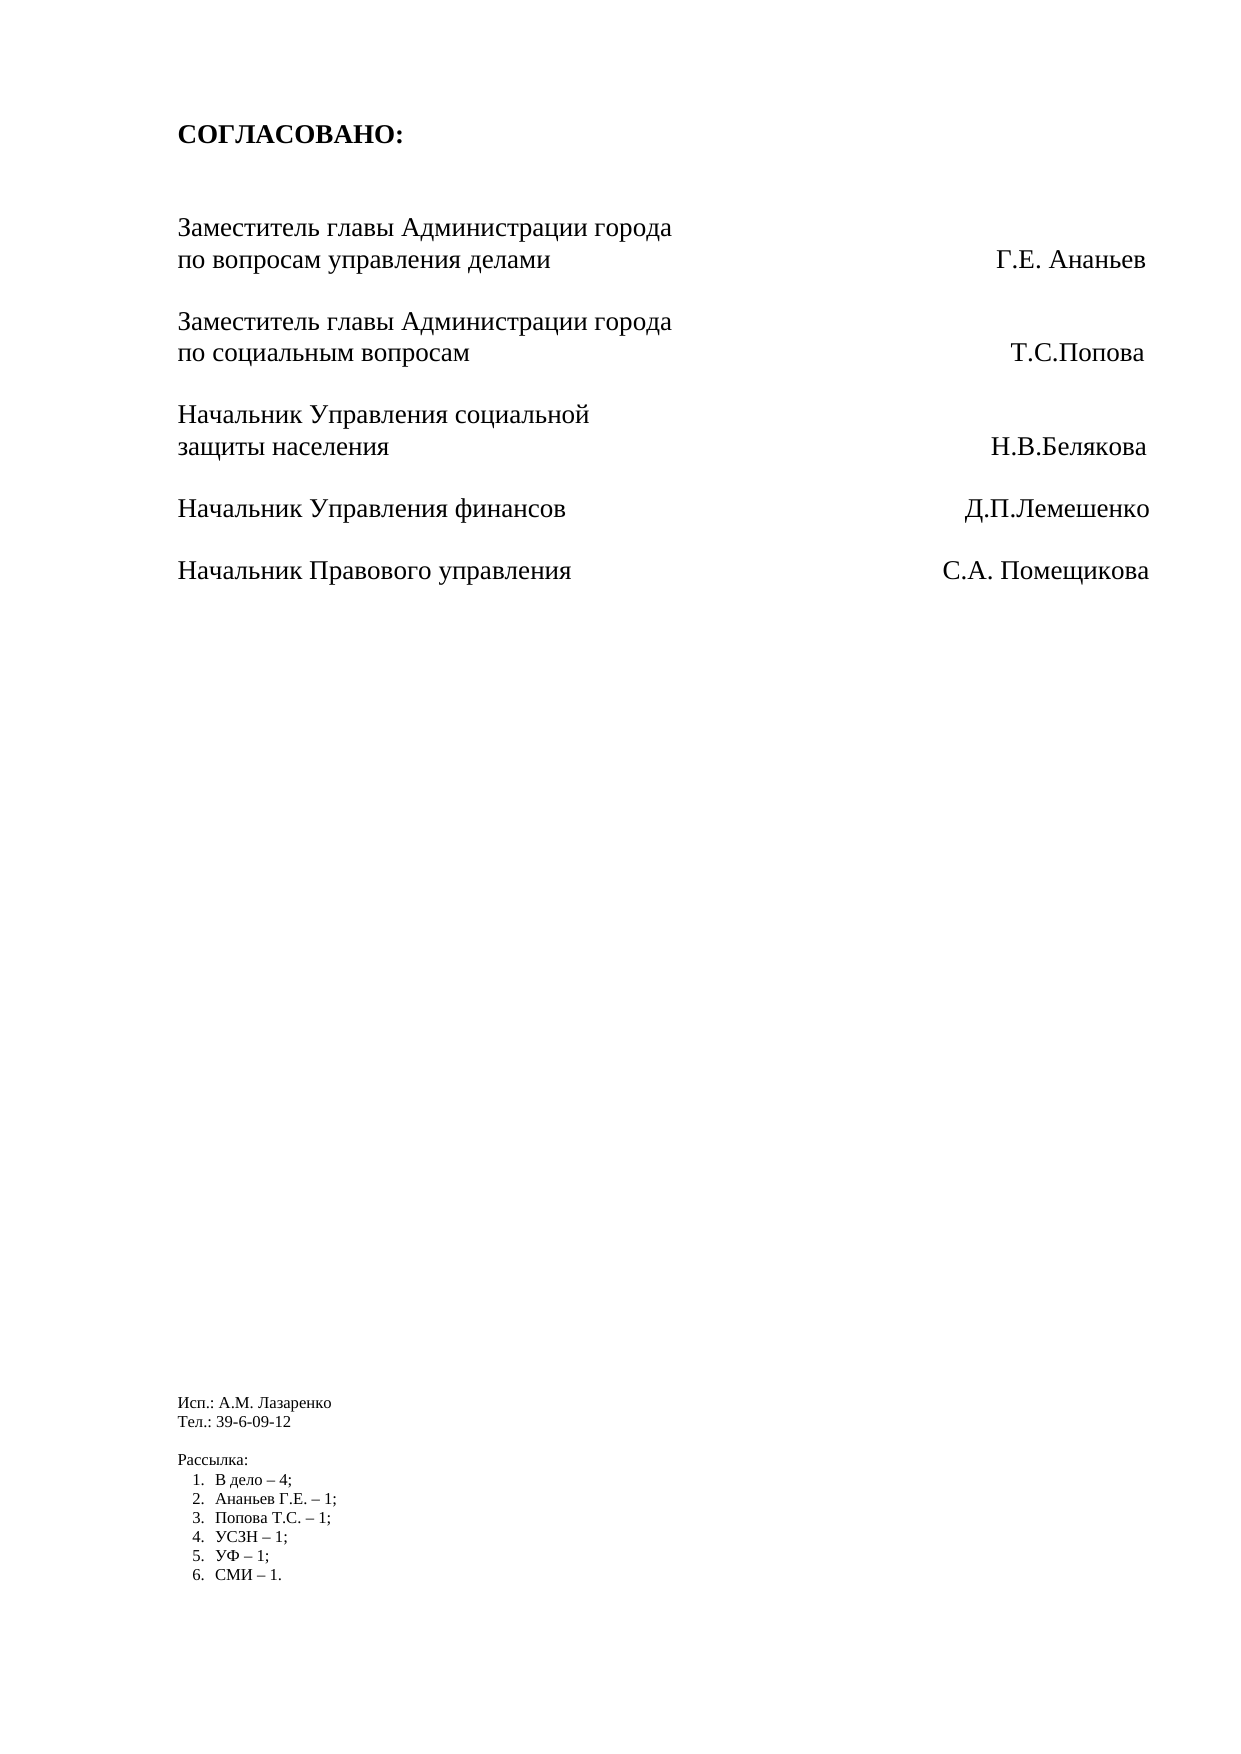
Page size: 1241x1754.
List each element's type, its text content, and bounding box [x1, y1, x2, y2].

list СМИ – 1. [192, 1565, 1152, 1584]
list УСЗН – 1; [192, 1527, 1152, 1546]
list В дело – 4; [192, 1469, 1152, 1488]
text по социальным вопросам Т.С.Попова [177, 336, 1152, 367]
text Рассылка: [177, 1450, 1152, 1469]
list УФ – 1; [192, 1546, 1152, 1565]
list Попова Т.С. – 1; [192, 1508, 1152, 1527]
text по вопросам управления делами Г.Е. Ананьев [177, 243, 1152, 274]
text Начальник Управления социальной [177, 398, 1152, 429]
text Заместитель главы Администрации города [177, 305, 1152, 336]
text Начальник Правового управления С.А. Помещикова [177, 554, 1152, 585]
text Заместитель главы Администрации города [177, 212, 1152, 243]
text Тел.: 39-6-09-12 [177, 1412, 1152, 1431]
text защиты населения Н.В.Белякова [177, 429, 1152, 461]
text Начальник Управления финансов Д.П.Лемешенко [177, 492, 1152, 523]
text согласовано: [177, 118, 1152, 149]
list Ананьев Г.Е. – 1; [192, 1488, 1152, 1508]
text Исп.: А.М. Лазаренко [177, 1393, 1152, 1412]
